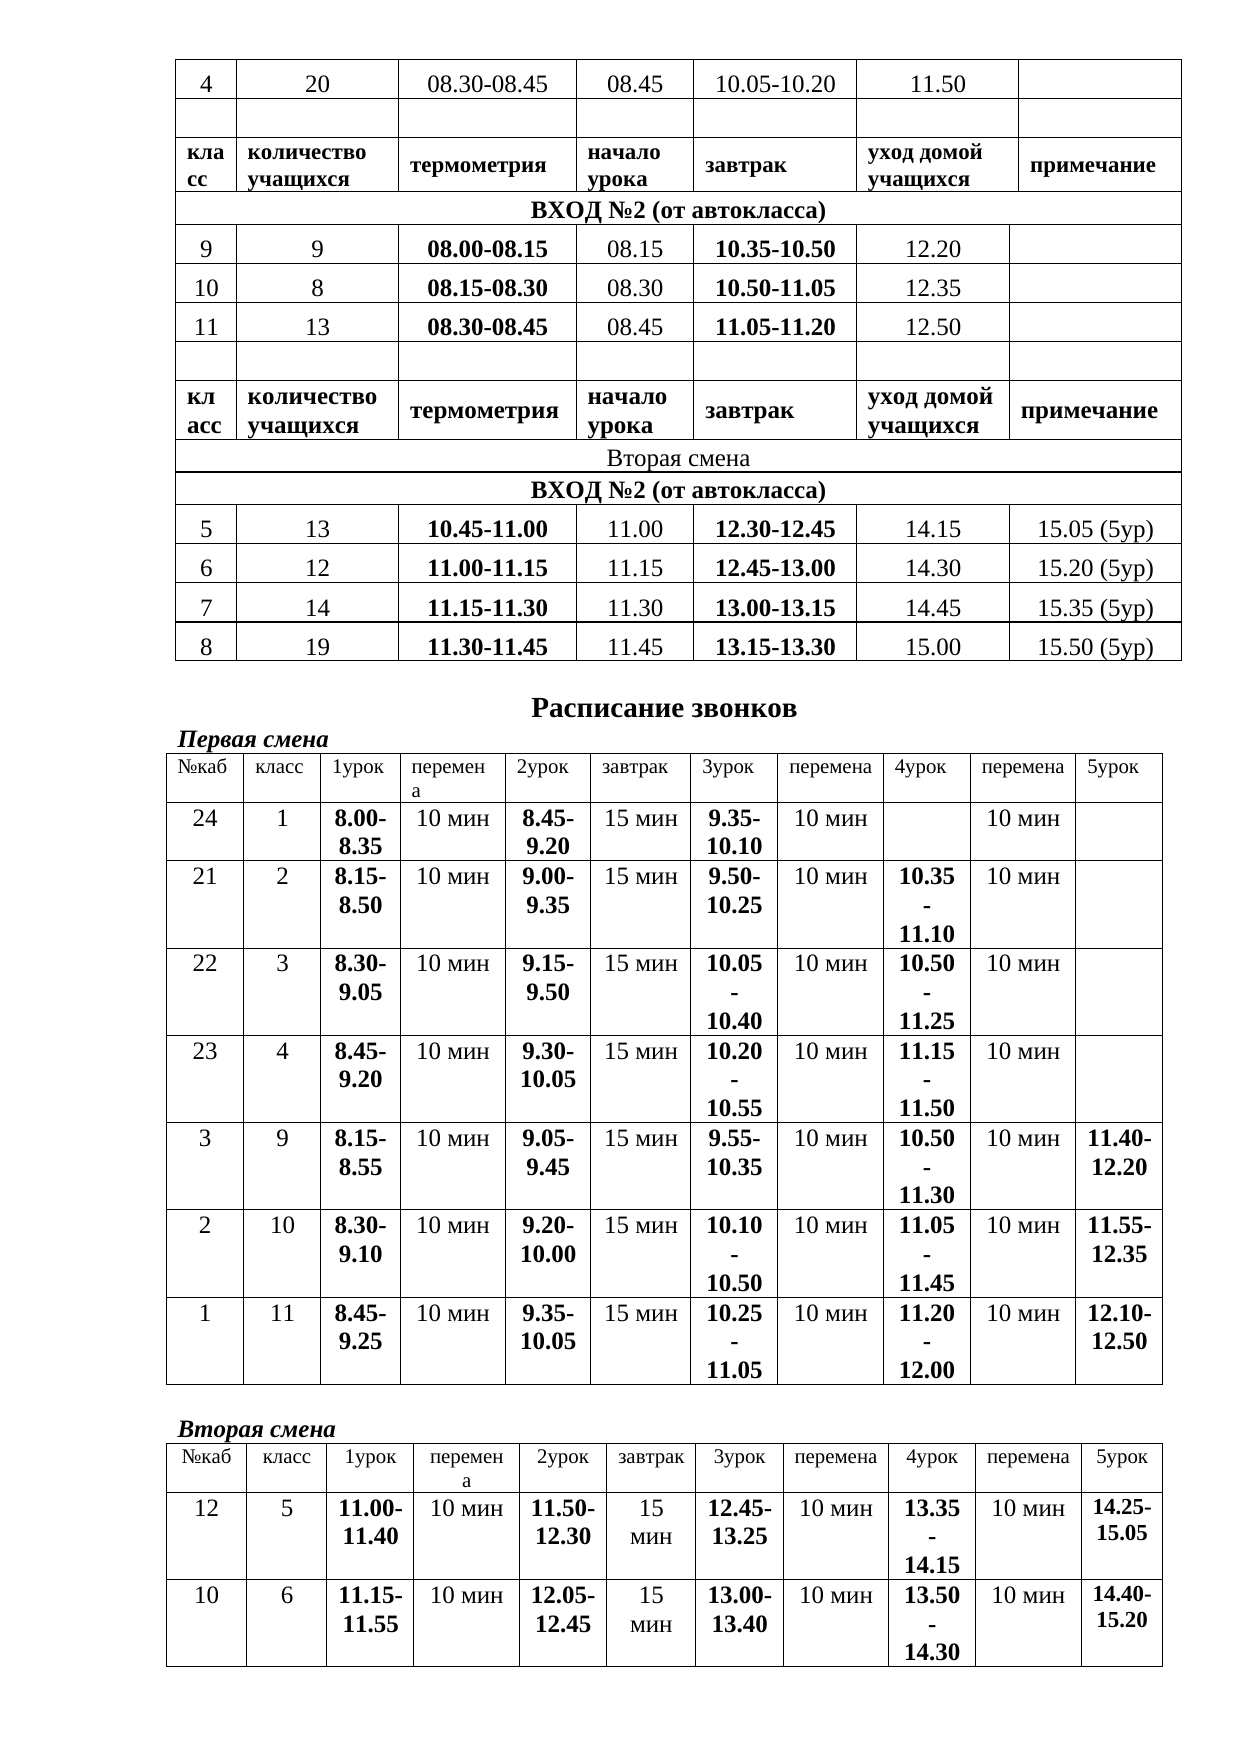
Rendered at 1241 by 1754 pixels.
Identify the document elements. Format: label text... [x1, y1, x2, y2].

table_cell 15 мин [607, 1580, 695, 1666]
table_cell 10.35-11.10 [884, 861, 970, 947]
table_cell 08.45 [577, 60, 693, 98]
table_cell количество учащихся [237, 381, 398, 438]
table_cell 10.50-11.30 [884, 1123, 970, 1209]
table_header 4урок [884, 754, 970, 802]
table_header №каб [167, 754, 243, 802]
table_cell [1010, 264, 1181, 302]
table_cell 15.05 (5ур) [1010, 505, 1181, 543]
table_cell [857, 99, 1018, 137]
table_cell 10 мин [778, 1210, 883, 1297]
table_header завтрак [607, 1444, 695, 1492]
table_cell 15.00 [857, 623, 1009, 660]
table_header перемена [414, 1444, 519, 1492]
table_cell 2 [167, 1210, 243, 1297]
text Вторая смена [177, 1414, 1152, 1442]
table_cell 12 [237, 544, 398, 582]
table_cell 11.15-11.55 [327, 1580, 413, 1666]
table_cell 10 мин [971, 1210, 1075, 1297]
table_cell 10 мин [971, 803, 1075, 860]
table_header перемена [971, 754, 1075, 802]
table_cell 13.50-14.30 [889, 1580, 975, 1666]
table_cell завтрак [694, 138, 856, 191]
table_cell [399, 99, 576, 137]
table_cell [1010, 303, 1181, 341]
table_cell 14.30 [857, 544, 1009, 582]
table_cell 10 мин [784, 1493, 888, 1579]
table_cell 08.00-08.15 [399, 225, 576, 263]
table_header 4урок [889, 1444, 975, 1492]
table_header 5урок [1082, 1444, 1162, 1492]
table_cell 12.45-13.25 [696, 1493, 783, 1579]
table_cell 1 [244, 803, 320, 860]
table_cell [1019, 60, 1181, 98]
table_cell 13.00-13.15 [694, 583, 856, 621]
table_cell 08.30-08.45 [399, 60, 576, 98]
table_cell 8 [176, 623, 236, 660]
table_cell уход домой учащихся [857, 138, 1018, 191]
table_cell [577, 99, 693, 137]
table_cell [1076, 949, 1162, 1035]
table_cell 10 мин [778, 1298, 883, 1384]
table_cell 10 мин [401, 1123, 505, 1209]
text Первая смена [177, 724, 1152, 752]
table_cell 11.00-11.40 [327, 1493, 413, 1579]
table_header 2урок [520, 1444, 606, 1492]
table_cell 08.45 [577, 303, 693, 341]
table_cell 19 [237, 623, 398, 660]
table_cell [694, 99, 856, 137]
table_cell 9.55-10.35 [691, 1123, 777, 1209]
table_cell 08.15 [577, 225, 693, 263]
table_header класс [247, 1444, 326, 1492]
table_cell 08.15-08.30 [399, 264, 576, 302]
table_cell 9 [237, 225, 398, 263]
table_cell 13.35-14.15 [889, 1493, 975, 1579]
table_cell 10 мин [401, 861, 505, 947]
table_cell 8.15-8.50 [321, 861, 400, 947]
table_cell начало урока [577, 138, 693, 191]
table_cell уход домой учащихся [857, 381, 1009, 438]
table_cell 1 [167, 1298, 243, 1384]
table_cell 13 [237, 505, 398, 543]
table_cell 6 [247, 1580, 326, 1666]
table_cell 13.15-13.30 [694, 623, 856, 660]
table_cell 3 [167, 1123, 243, 1209]
table_cell [237, 342, 398, 380]
table_cell 11.00-11.15 [399, 544, 576, 582]
table_cell термометрия [399, 138, 576, 191]
table_cell 10 мин [401, 949, 505, 1035]
table_cell 10 мин [976, 1493, 1081, 1579]
table_cell [399, 342, 576, 380]
table_cell 8.45-9.25 [321, 1298, 400, 1384]
table_cell 5 [247, 1493, 326, 1579]
table_cell 5 [176, 505, 236, 543]
table_cell 12.50 [857, 303, 1009, 341]
table_cell 8.00-8.35 [321, 803, 400, 860]
table_cell завтрак [694, 381, 856, 438]
table_cell [1010, 225, 1181, 263]
table_cell 11.15 [577, 544, 693, 582]
table_cell 12 [167, 1493, 246, 1579]
table_cell 9.15-9.50 [506, 949, 590, 1035]
table_cell 9 [244, 1123, 320, 1209]
table_cell 14.25-15.05 [1082, 1493, 1162, 1579]
table_header 2урок [506, 754, 590, 802]
table_cell 12.20 [857, 225, 1009, 263]
table_cell 11 [244, 1298, 320, 1384]
table_cell 9.35-10.10 [691, 803, 777, 860]
table_cell Вторая смена [176, 440, 1181, 471]
table_cell 11.50-12.30 [520, 1493, 606, 1579]
table_cell [694, 342, 856, 380]
table_cell [176, 99, 236, 137]
table_cell 15 мин [607, 1493, 695, 1579]
table_cell 11.15-11.50 [884, 1036, 970, 1122]
table_cell [577, 342, 693, 380]
table_header класс [244, 754, 320, 802]
table_cell 21 [167, 861, 243, 947]
table_header завтрак [591, 754, 690, 802]
table_cell ВХОД №2 (от автокласса) [176, 192, 1181, 224]
table_cell 4 [176, 60, 236, 98]
table_cell 13.00-13.40 [696, 1580, 783, 1666]
table_cell 08.30-08.45 [399, 303, 576, 341]
table_cell 11.15-11.30 [399, 583, 576, 621]
table_cell 11.50 [857, 60, 1018, 98]
table_cell 14 [237, 583, 398, 621]
table_cell 14.40-15.20 [1082, 1580, 1162, 1666]
table_cell 10 мин [401, 803, 505, 860]
table_cell 10 мин [778, 949, 883, 1035]
table_cell 15 мин [591, 1036, 690, 1122]
table_cell 15 мин [591, 803, 690, 860]
table_cell 10 [167, 1580, 246, 1666]
table_cell 2 [244, 861, 320, 947]
table_cell 10 мин [971, 949, 1075, 1035]
table_cell 13 [237, 303, 398, 341]
table_cell 8.30-9.10 [321, 1210, 400, 1297]
table_cell 8.15-8.55 [321, 1123, 400, 1209]
table_cell 10.25-11.05 [691, 1298, 777, 1384]
table_cell 11.30-11.45 [399, 623, 576, 660]
table_cell 10 [244, 1210, 320, 1297]
table_cell 6 [176, 544, 236, 582]
table_cell [1076, 861, 1162, 947]
table_header №каб [167, 1444, 246, 1492]
table_cell 9.05-9.45 [506, 1123, 590, 1209]
table_cell 10.10-10.50 [691, 1210, 777, 1297]
table_cell 14.45 [857, 583, 1009, 621]
table_cell 10 мин [778, 803, 883, 860]
table_cell 11.55-12.35 [1076, 1210, 1162, 1297]
table_cell 9.50-10.25 [691, 861, 777, 947]
table_header 3урок [691, 754, 777, 802]
table_cell 11.30 [577, 583, 693, 621]
table_cell 8.45-9.20 [506, 803, 590, 860]
table_cell 11.05-11.45 [884, 1210, 970, 1297]
table_cell класс [176, 381, 236, 438]
table_cell 15.35 (5ур) [1010, 583, 1181, 621]
table_cell 10 мин [414, 1580, 519, 1666]
table_cell 12.35 [857, 264, 1009, 302]
table_header 5урок [1076, 754, 1162, 802]
table_cell 10 мин [971, 861, 1075, 947]
table_cell [884, 803, 970, 860]
table_cell термометрия [399, 381, 576, 438]
table_cell 15 мин [591, 1123, 690, 1209]
table_cell 10 мин [778, 1036, 883, 1122]
table_cell 10.20-10.55 [691, 1036, 777, 1122]
table_cell 10 мин [778, 861, 883, 947]
table_cell ВХОД №2 (от автокласса) [176, 473, 1181, 504]
table_cell 15 мин [591, 949, 690, 1035]
table_cell 11.20-12.00 [884, 1298, 970, 1384]
table_cell 10 мин [971, 1123, 1075, 1209]
table_header перемена [784, 1444, 888, 1492]
table_cell 11 [176, 303, 236, 341]
table_cell 8.30-9.05 [321, 949, 400, 1035]
table_cell 11.40-12.20 [1076, 1123, 1162, 1209]
table_cell [1019, 99, 1181, 137]
table_cell [857, 342, 1009, 380]
table_header 1урок [321, 754, 400, 802]
table_header 1урок [327, 1444, 413, 1492]
table_cell 7 [176, 583, 236, 621]
table_cell [1010, 342, 1181, 380]
table_header 3урок [696, 1444, 783, 1492]
table_cell 10 мин [971, 1298, 1075, 1384]
table_cell примечание [1010, 381, 1181, 438]
table_cell 10 мин [784, 1580, 888, 1666]
table_cell 08.30 [577, 264, 693, 302]
table_cell 14.15 [857, 505, 1009, 543]
table_cell 10 [176, 264, 236, 302]
table_cell 24 [167, 803, 243, 860]
table_cell 10.35-10.50 [694, 225, 856, 263]
table_cell 10.05-10.40 [691, 949, 777, 1035]
table_cell 9.30-10.05 [506, 1036, 590, 1122]
table_cell 10 мин [401, 1036, 505, 1122]
table_cell 4 [244, 1036, 320, 1122]
table_cell примечание [1019, 138, 1181, 191]
table_cell 9.00-9.35 [506, 861, 590, 947]
table_cell 11.45 [577, 623, 693, 660]
table_cell 10 мин [401, 1210, 505, 1297]
table_cell 22 [167, 949, 243, 1035]
table_cell 10.05-10.20 [694, 60, 856, 98]
table_cell 10.50-11.05 [694, 264, 856, 302]
table_cell 11.05-11.20 [694, 303, 856, 341]
table_cell количество учащихся [237, 138, 398, 191]
table_cell 10 мин [401, 1298, 505, 1384]
table_cell 3 [244, 949, 320, 1035]
table_header перемена [976, 1444, 1081, 1492]
table_header перемена [778, 754, 883, 802]
table_cell класс [176, 138, 236, 191]
table_cell [176, 342, 236, 380]
table_cell 10.45-11.00 [399, 505, 576, 543]
table_cell 9.35-10.05 [506, 1298, 590, 1384]
table_cell 15 мин [591, 861, 690, 947]
text Расписание звонков [177, 690, 1152, 724]
table_cell 10 мин [971, 1036, 1075, 1122]
table_cell [237, 99, 398, 137]
table_cell 12.10-12.50 [1076, 1298, 1162, 1384]
table_cell 15.20 (5ур) [1010, 544, 1181, 582]
table_cell 15 мин [591, 1298, 690, 1384]
table_cell 8 [237, 264, 398, 302]
table_cell [1076, 803, 1162, 860]
table_cell 20 [237, 60, 398, 98]
table_cell [1076, 1036, 1162, 1122]
table_cell 12.30-12.45 [694, 505, 856, 543]
table_cell 12.45-13.00 [694, 544, 856, 582]
table_cell 10 мин [414, 1493, 519, 1579]
table_cell 10 мин [976, 1580, 1081, 1666]
table_cell 12.05-12.45 [520, 1580, 606, 1666]
table_cell 9.20-10.00 [506, 1210, 590, 1297]
table_header перемена [401, 754, 505, 802]
table_cell 15 мин [591, 1210, 690, 1297]
table_cell 11.00 [577, 505, 693, 543]
table_cell 23 [167, 1036, 243, 1122]
table_cell 10 мин [778, 1123, 883, 1209]
table_cell начало урока [577, 381, 693, 438]
table_cell 8.45-9.20 [321, 1036, 400, 1122]
table_cell 10.50-11.25 [884, 949, 970, 1035]
table_cell 9 [176, 225, 236, 263]
table_cell 15.50 (5ур) [1010, 623, 1181, 660]
